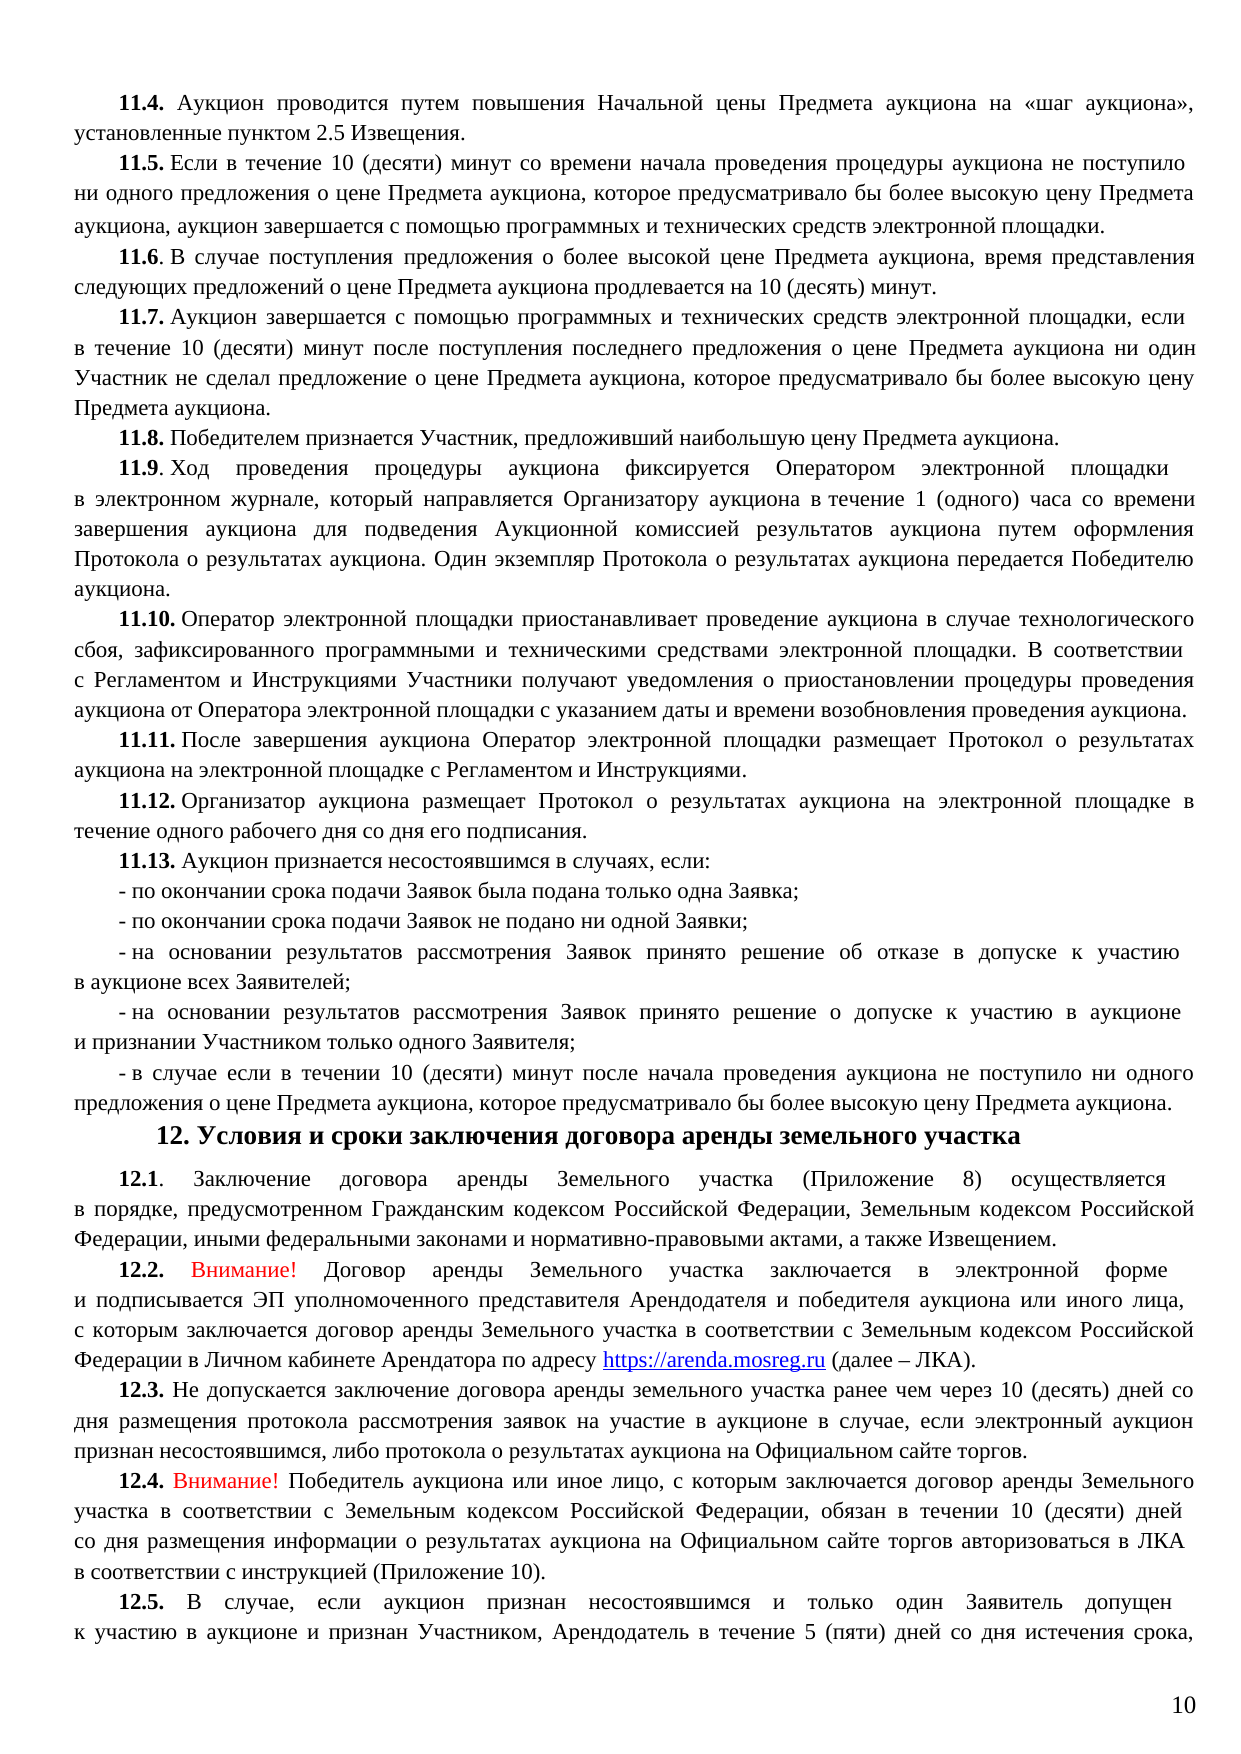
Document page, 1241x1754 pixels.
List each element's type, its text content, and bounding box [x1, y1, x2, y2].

text 12.4. Внимание! Победитель аукциона или иное лицо, с которым заключается договор аренды Земельного участка в соответствии с Земельным кодексом Российской Федерации, обязан в течении 10 (десяти) дней со дня размещения информации о результатах аукциона на Официальном сайте торгов авторизоваться в ЛКА в соответствии с инструкцией (Приложение 10). [74, 1467, 1196, 1584]
text 11.7. Аукцион завершается с помощью программных и технических средств электронной площадки, если в течение 10 (десяти) минут после поступления последнего предложения о цене Предмета аукциона ни один Участник не сделал предложение о цене Предмета аукциона, которое предусматривало бы более высокую цену Предмета аукциона. [74, 303, 1196, 420]
text 11.6. В случае поступления предложения о более высокой цене Предмета аукциона, время представления следующих предложений о цене Предмета аукциона продлевается на 10 (десять) минут. [74, 243, 1196, 299]
text 11.8. Победителем признается Участник, предложивший наибольшую цену Предмета аукциона. [74, 424, 1196, 451]
text - по окончании срока подачи Заявок не подано ни одной Заявки; [74, 907, 1196, 934]
text 11.11. После завершения аукциона Оператор электронной площадки размещает Протокол о результатах аукциона на электронной площадке с Регламентом и Инструкциями. [74, 726, 1196, 783]
text - в случае если в течении 10 (десяти) минут после начала проведения аукциона не поступило ни одного предложения о цене Предмета аукциона, которое предусматривало бы более высокую цену Предмета аукциона. [74, 1058, 1196, 1115]
text 11.10. Оператор электронной площадки приостанавливает проведение аукциона в случае технологического сбоя, зафиксированного программными и техническими средствами электронной площадки. В соответствии с Регламентом и Инструкциями Участники получают уведомления о приостановлении процедуры проведения аукциона от Оператора электронной площадки с указанием даты и времени возобновления проведения аукциона. [74, 605, 1196, 722]
text 12.3. Не допускается заключение договора аренды земельного участка ранее чем через 10 (десять) дней со дня размещения протокола рассмотрения заявок на участие в аукционе в случае, если электронный аукцион признан несостоявшимся, либо протокола о результатах аукциона на Официальном сайте торгов. [74, 1377, 1196, 1463]
text 11.9. Ход проведения процедуры аукциона фиксируется Оператором электронной площадки в электронном журнале, который направляется Организатору аукциона в течение 1 (одного) часа со времени завершения аукциона для подведения Аукционной комиссией результатов аукциона путем оформления Протокола о результатах аукциона. Один экземпляр Протокола о результатах аукциона передается Победителю аукциона. [74, 454, 1196, 602]
text 11.13. Аукцион признается несостоявшимся в случаях, если: [74, 847, 1196, 873]
text 12.1. Заключение договора аренды Земельного участка (Приложение 8) осуществляется в порядке, предусмотренном Гражданским кодексом Российской Федерации, Земельным кодексом Российской Федерации, иными федеральными законами и нормативно-правовыми актами, а также Извещением. [74, 1165, 1196, 1252]
text 11.12. Организатор аукциона размещает Протокол о результатах аукциона на электронной площадке в течение одного рабочего дня со дня его подписания. [74, 787, 1196, 843]
text - на основании результатов рассмотрения Заявок принято решение о допуске к участию в аукционе и признании Участником только одного Заявителя; [74, 998, 1196, 1055]
subtitle 12. Условия и сроки заключения договора аренды земельного участка [156, 1119, 1196, 1150]
text 11.4. Аукцион проводится путем повышения Начальной цены Предмета аукциона на «шаг аукциона», установленные пунктом 2.5 Извещения. [74, 89, 1196, 145]
text 11.5. Если в течение 10 (десяти) минут со времени начала проведения процедуры аукциона не поступило ни одного предложения о цене Предмета аукциона, которое предусматривало бы более высокую цену Предмета аукциона, аукцион завершается с помощью программных и технических средств электронной площадки. [74, 149, 1196, 239]
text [74, 1588, 1196, 1644]
text - на основании результатов рассмотрения Заявок принято решение об отказе в допуске к участию в аукционе всех Заявителей; [74, 938, 1196, 994]
text 12.2. Внимание! Договор аренды Земельного участка заключается в электронной форме и подписывается ЭП уполномоченного представителя Арендодателя и победителя аукциона или иного лица, с которым заключается договор аренды Земельного участка в соответствии с Земельным кодексом Российской Федерации в Личном кабинете Арендатора по адресу https://arenda.mosreg.ru (далее – ЛКА). [74, 1256, 1196, 1373]
text - по окончании срока подачи Заявок была подана только одна Заявка; [74, 877, 1196, 904]
